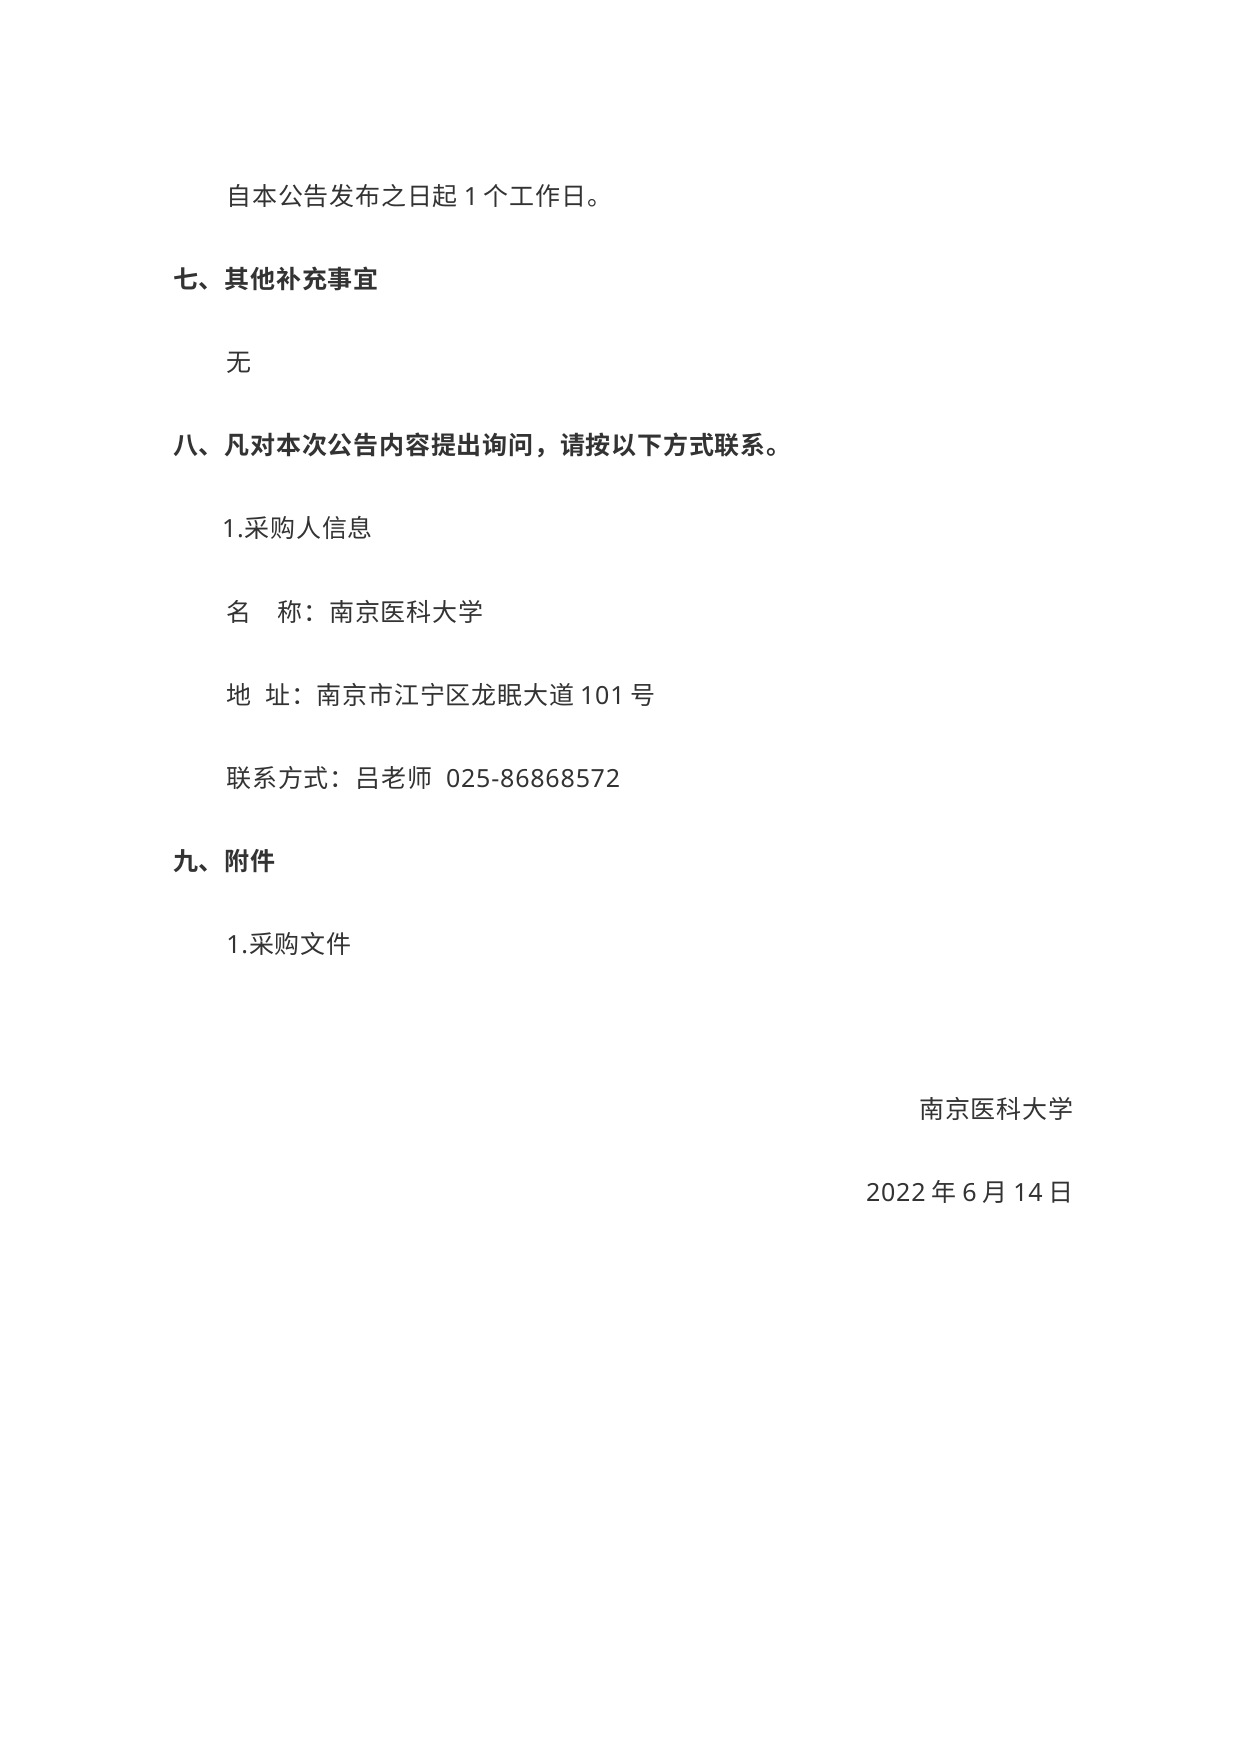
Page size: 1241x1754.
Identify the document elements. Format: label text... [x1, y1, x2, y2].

text 1.采购人信息 [173, 494, 1073, 559]
text 自本公告发布之日起1个工作日。 [173, 162, 1073, 227]
text 无 [173, 328, 1073, 393]
text 1.采购文件 [173, 910, 1073, 975]
text 联系方式：吕老师 025-86868572 [173, 744, 1073, 809]
text 南京医科大学 [173, 1075, 1073, 1140]
text 2022年6月14日 [173, 1158, 1073, 1223]
text 七、其他补充事宜 [173, 245, 1073, 310]
text 地 址：南京市江宁区龙眠大道101号 [173, 661, 1073, 726]
text 八、凡对本次公告内容提出询问，请按以下方式联系。 [173, 411, 1073, 476]
text 九、附件 [173, 827, 1073, 892]
text 名 称：南京医科大学 [173, 578, 1073, 643]
